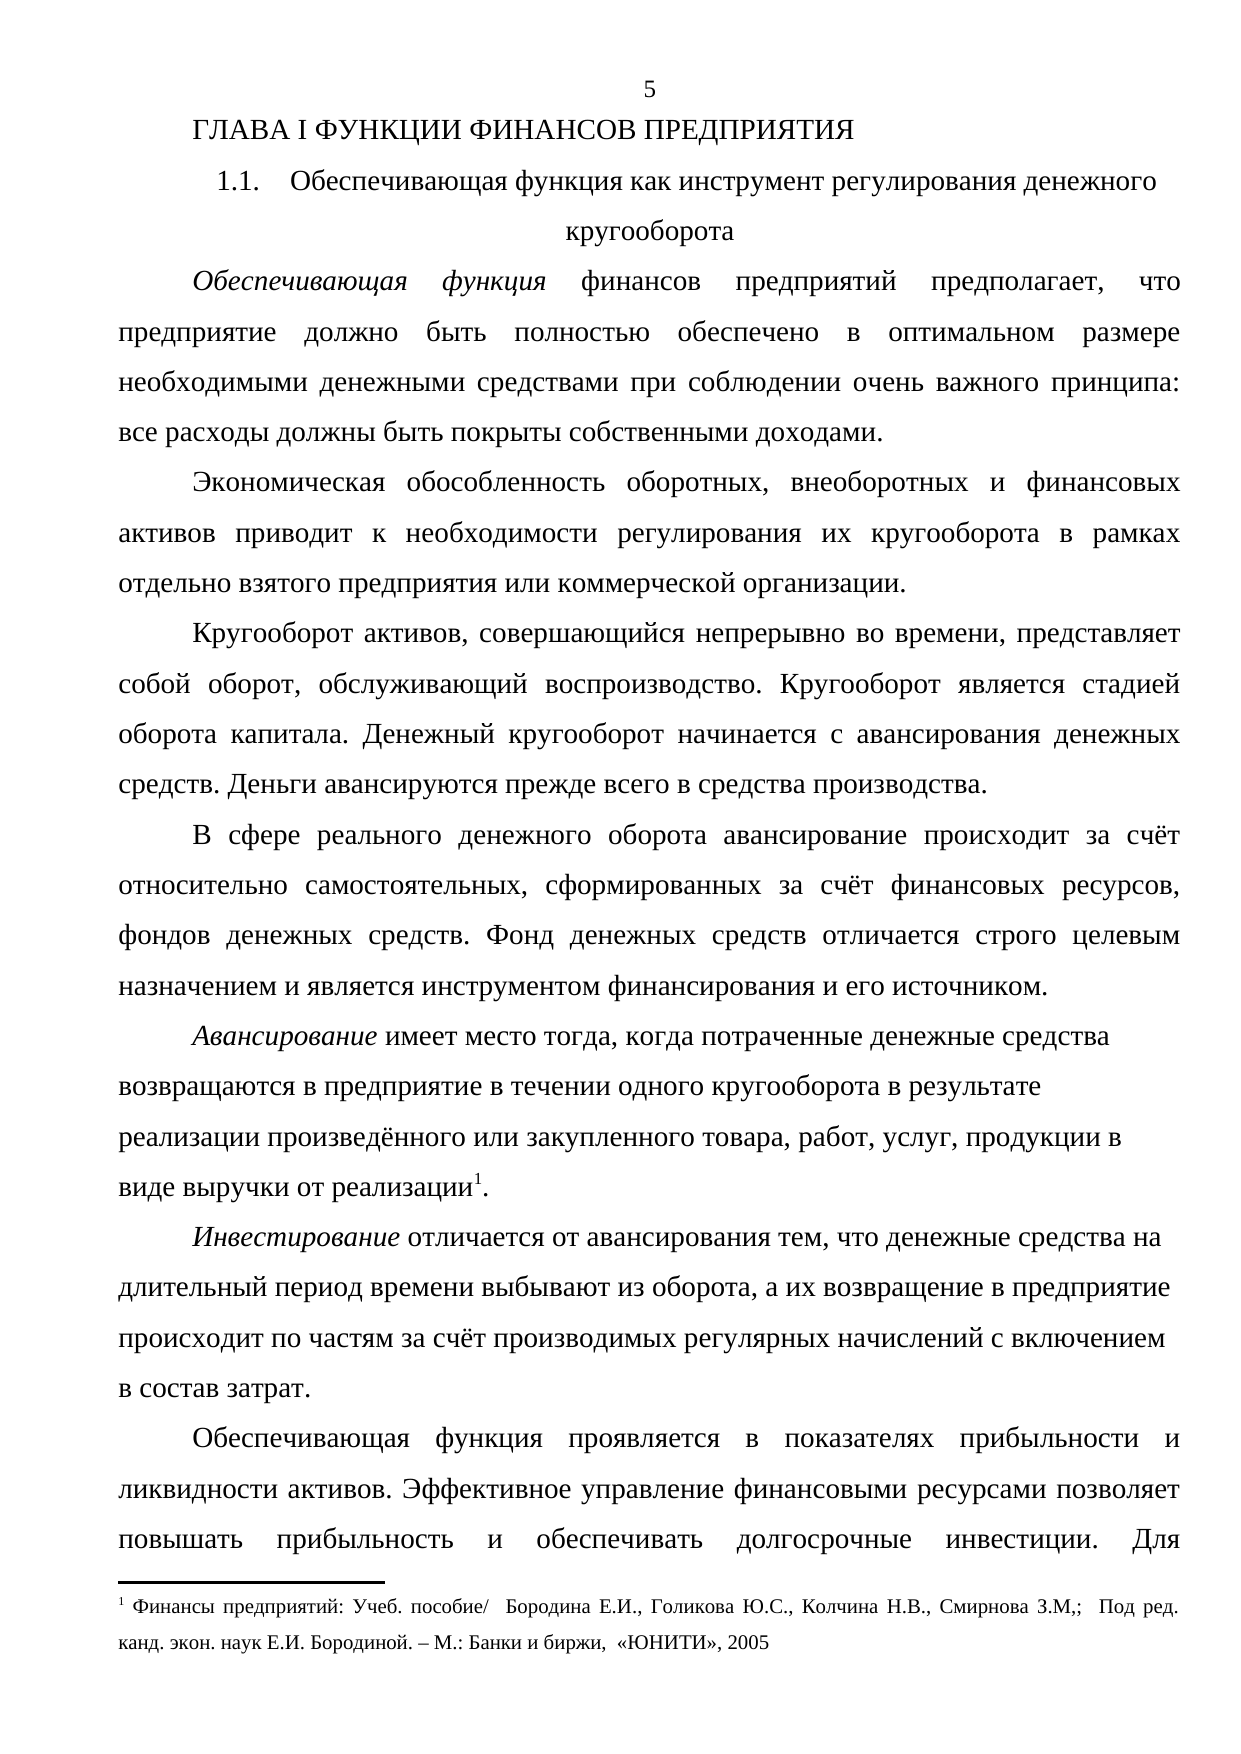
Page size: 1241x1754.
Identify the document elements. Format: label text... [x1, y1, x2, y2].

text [118, 1421, 1181, 1555]
text Экономическая обособленность оборотных, внеоборотных и финансовых активов приводит к необходимости регулирования их кругооборота в рамках отдельно взятого предприятия или коммерческой организации. [118, 464, 1181, 599]
text Инвестирование отличается от авансирования тем, что денежные средства на длительный период времени выбывают из оборота, а их возвращение в предприятие происходит по частям за счёт производимых регулярных начислений с включением в состав затрат. [118, 1219, 1181, 1404]
text ГЛАВА I ФУНКЦИИ ФИНАНСОВ ПРЕДПРИЯТИЯ [118, 112, 1181, 146]
text Кругооборот активов, совершающийся непрерывно во времени, представляет собой оборот, обслуживающий воспроизводство. Кругооборот является стадией оборота капитала. Денежный кругооборот начинается с авансирования денежных средств. Деньги авансируются прежде всего в средства производства. [118, 616, 1181, 800]
text Авансирование имеет место тогда, когда потраченные денежные средства возвращаются в предприятие в течении одного кругооборота в результате реализации произведённого или закупленного товара, работ, услуг, продукции в виде выручки от реализации. [118, 1018, 1181, 1202]
list Обеспечивающая функция как инструмент регулирования денежного кругооборота [118, 163, 1181, 247]
text В сфере реального денежного оборота авансирование происходит за счёт относительно самостоятельных, сформированных за счёт финансовых ресурсов, фондов денежных средств. Фонд денежных средств отличается строго целевым назначением и является инструментом финансирования и его источником. [118, 817, 1181, 1001]
text Обеспечивающая функция финансов предприятий предполагает, что предприятие должно быть полностью обеспечено в оптимальном размере необходимыми денежными средствами при соблюдении очень важного принципа: все расходы должны быть покрыты собственными доходами. [118, 263, 1181, 448]
